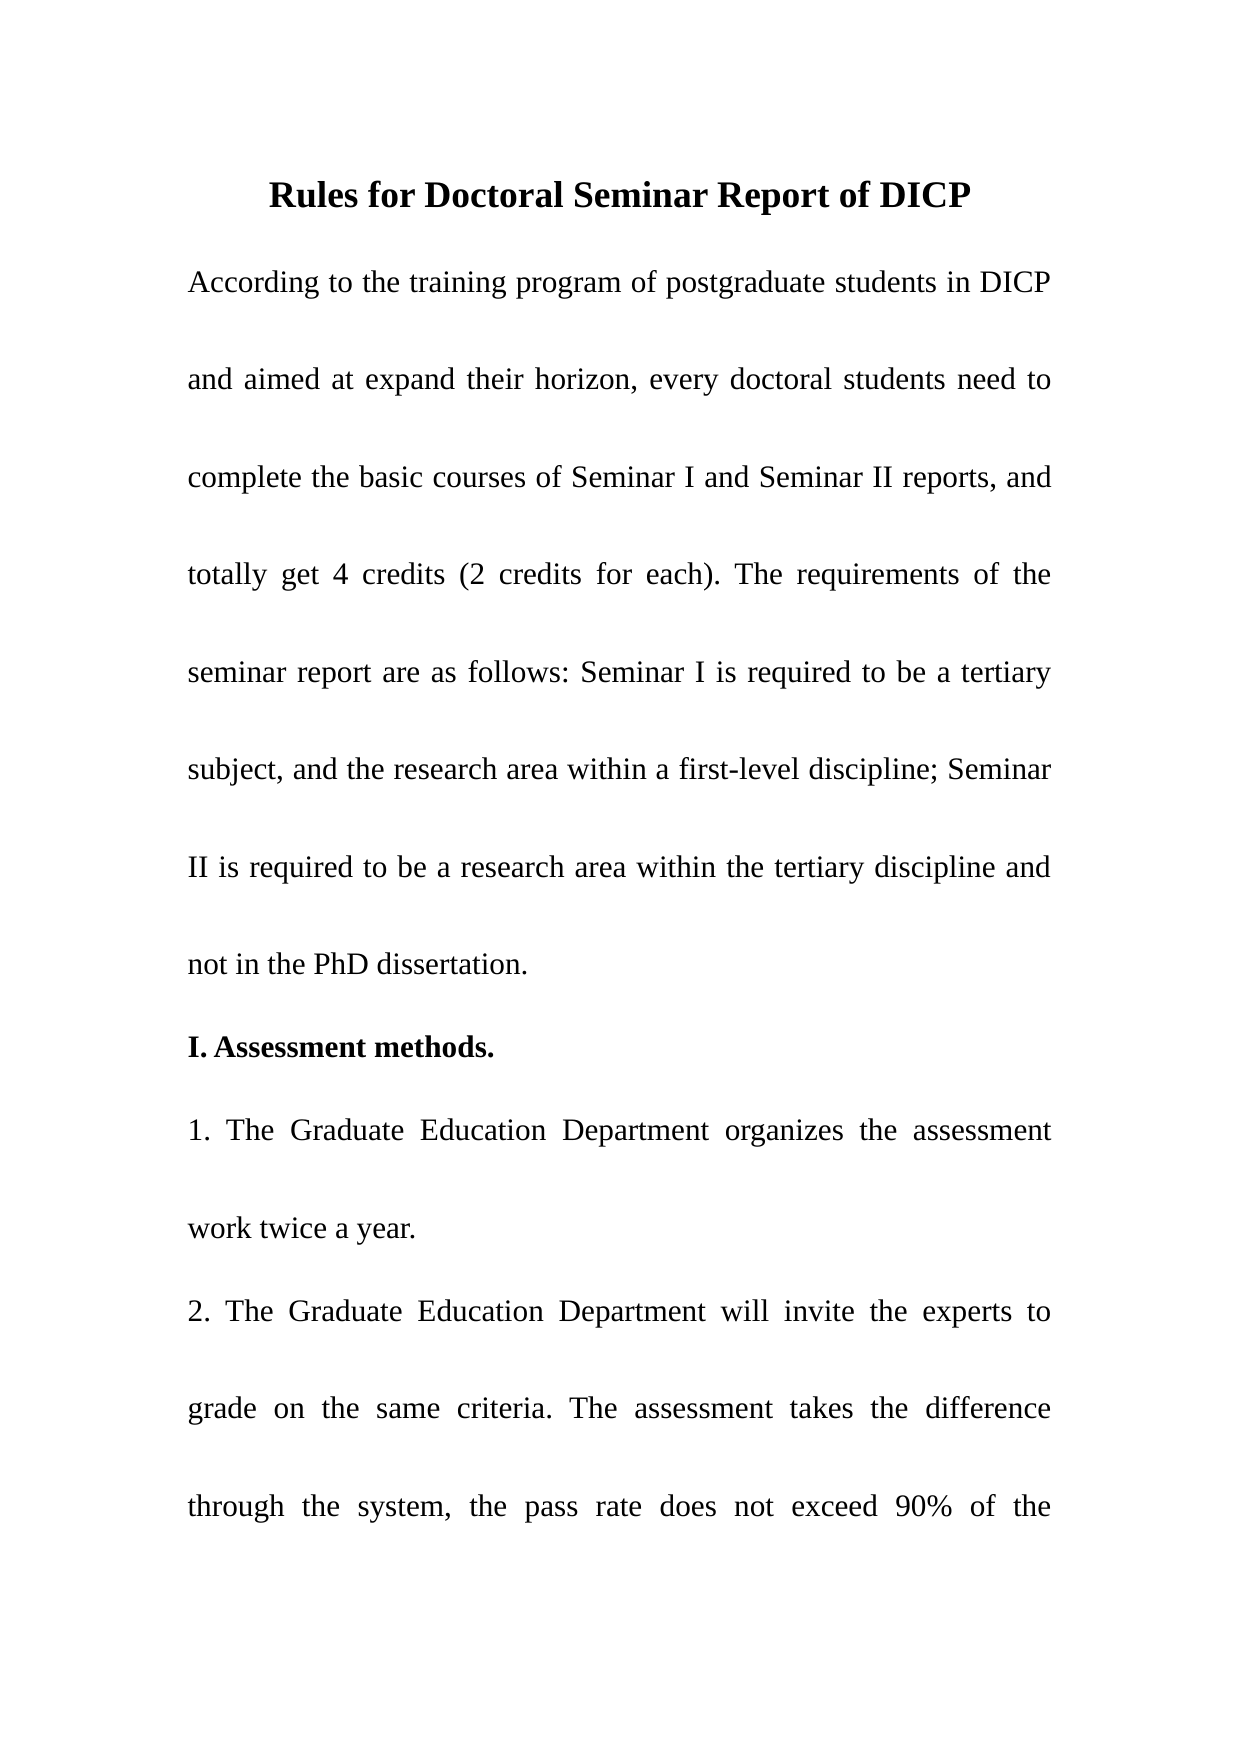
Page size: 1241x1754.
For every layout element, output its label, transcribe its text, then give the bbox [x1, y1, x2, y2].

text Rules for Doctoral Seminar Report of DICP [187, 162, 1053, 227]
text According to the training program of postgraduate students in DICP and aimed at expand their horizon, every doctoral students need to complete the basic courses of Seminar I and Seminar II reports, and totally get 4 credits (2 credits for each). The requirements of the seminar report are as follows: Seminar I is required to be a tertiary subject, and the research area within a first-level discipline; Seminar II is required to be a research area within the tertiary discipline and not in the PhD dissertation. [187, 248, 1053, 996]
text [187, 1277, 1053, 1537]
text I. Assessment methods. [187, 1014, 1053, 1079]
text 1. The Graduate Education Department organizes the assessment work twice a year. [187, 1097, 1053, 1259]
